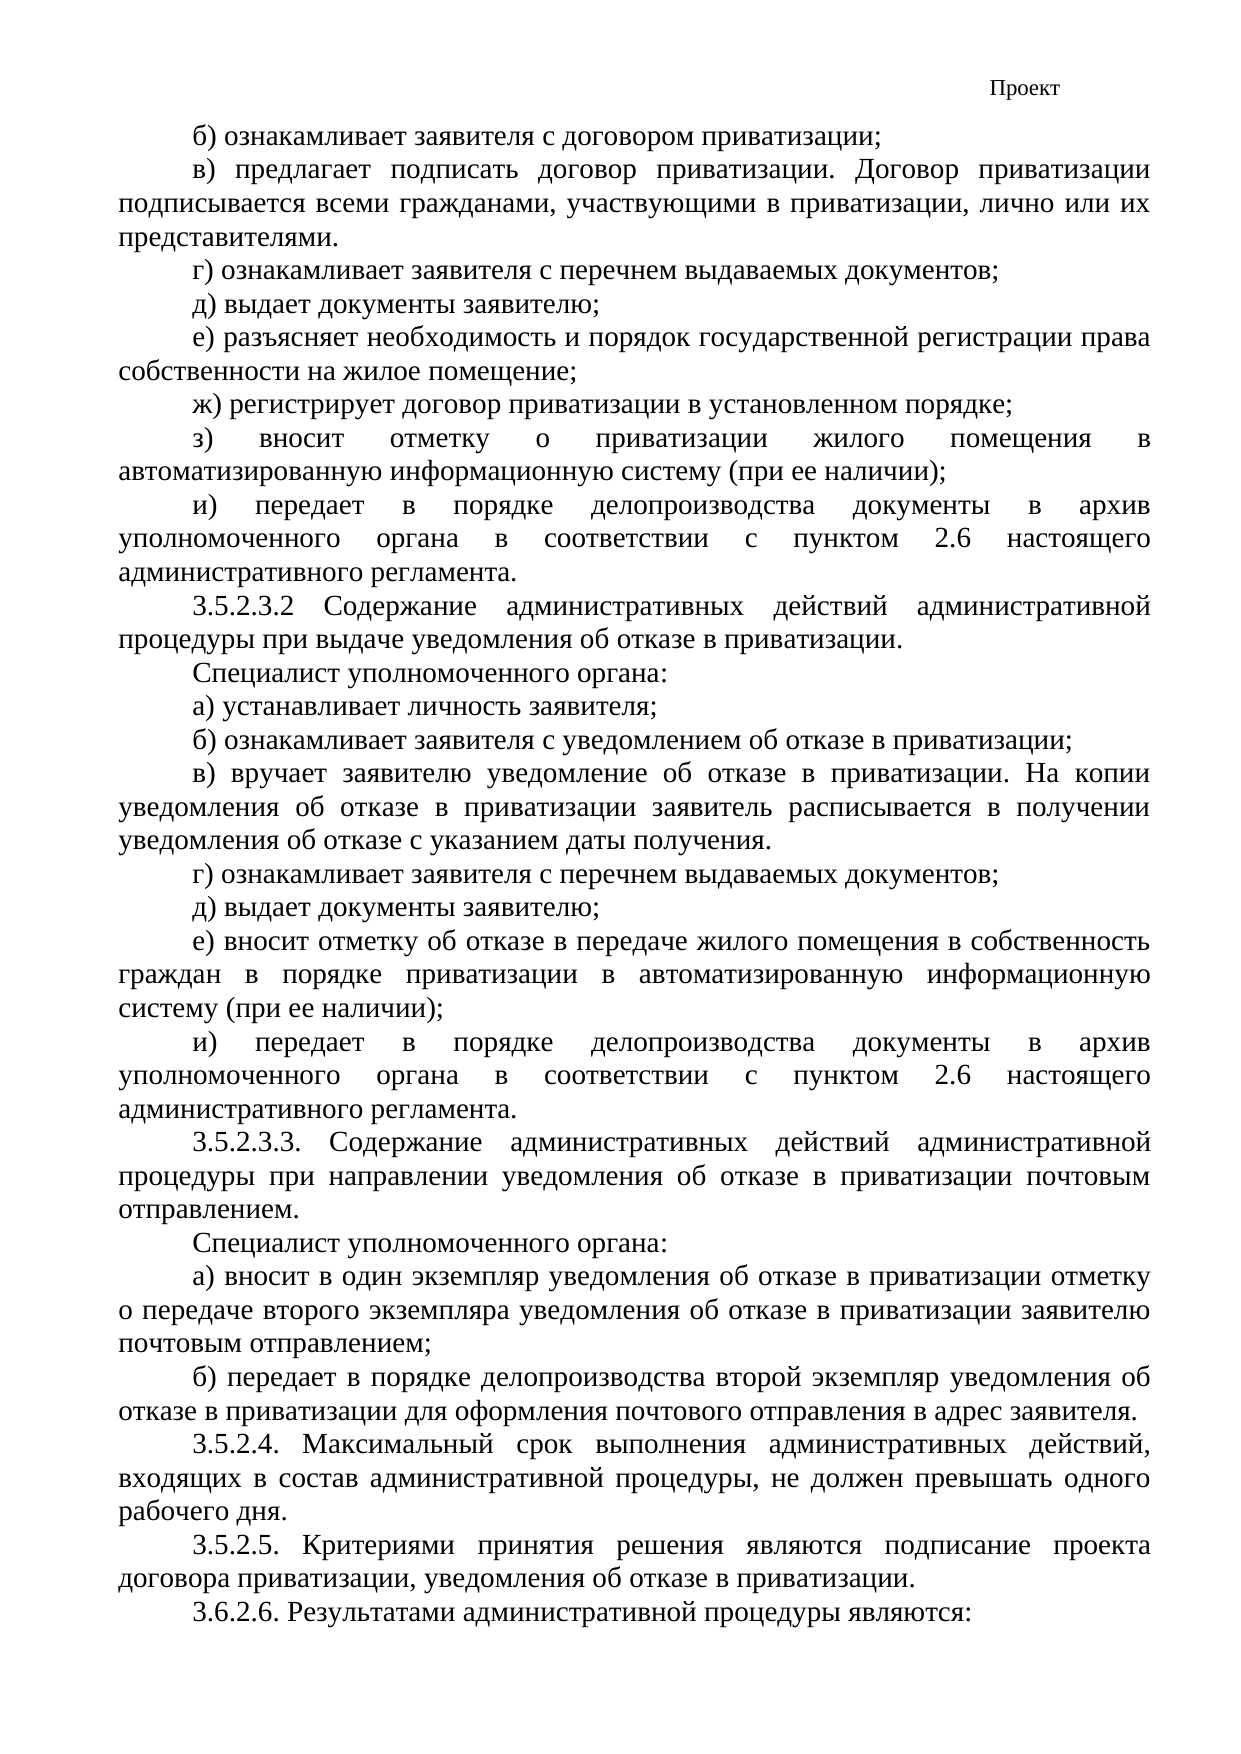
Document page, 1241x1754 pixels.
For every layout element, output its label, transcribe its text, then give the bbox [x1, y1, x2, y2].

text Специалист уполномоченного органа: [118, 655, 1152, 688]
text б) передает в порядке делопроизводства второй экземпляр уведомления об отказе в приватизации для оформления почтового отправления в адрес заявителя. [118, 1359, 1152, 1426]
text б) ознакамливает заявителя с договором приватизации; [118, 118, 1152, 152]
text в) вручает заявителю уведомление об отказе в приватизации. На копии уведомления об отказе в приватизации заявитель расписывается в получении уведомления об отказе с указанием даты получения. [118, 755, 1152, 856]
text 3.6.2.6. Результатами административной процедуры являются: [118, 1594, 1152, 1627]
text в) предлагает подписать договор приватизации. Договор приватизации подписывается всеми гражданами, участвующими в приватизации, лично или их представителями. [118, 152, 1152, 252]
text а) устанавливает личность заявителя; [118, 688, 1152, 722]
text 3.5.2.5. Критериями принятия решения являются подписание проекта договора приватизации, уведомления об отказе в приватизации. [118, 1527, 1152, 1594]
text ж) регистрирует договор приватизации в установленном порядке; [118, 386, 1152, 420]
text е) вносит отметку об отказе в передаче жилого помещения в собственность граждан в порядке приватизации в автоматизированную информационную систему (при ее наличии); [118, 923, 1152, 1024]
text 3.5.2.4. Максимальный срок выполнения административных действий, входящих в состав административной процедуры, не должен превышать одного рабочего дня. [118, 1426, 1152, 1527]
text е) разъясняет необходимость и порядок государственной регистрации права собственности на жилое помещение; [118, 319, 1152, 386]
text 3.5.2.3.3. Содержание административных действий административной процедуры при направлении уведомления об отказе в приватизации почтовым отправлением. [118, 1124, 1152, 1225]
text и) передает в порядке делопроизводства документы в архив уполномоченного органа в соответствии с пунктом 2.6 настоящего административного регламента. [118, 487, 1152, 588]
text и) передает в порядке делопроизводства документы в архив уполномоченного органа в соответствии с пунктом 2.6 настоящего административного регламента. [118, 1024, 1152, 1124]
text Специалист уполномоченного органа: [118, 1225, 1152, 1258]
text 3.5.2.3.2 Содержание административных действий административной процедуры при выдаче уведомления об отказе в приватизации. [118, 588, 1152, 655]
text д) выдает документы заявителю; [118, 889, 1152, 923]
text б) ознакамливает заявителя с уведомлением об отказе в приватизации; [118, 722, 1152, 755]
text г) ознакамливает заявителя с перечнем выдаваемых документов; [118, 856, 1152, 889]
text д) выдает документы заявителю; [118, 286, 1152, 319]
text г) ознакамливает заявителя с перечнем выдаваемых документов; [118, 252, 1152, 286]
text з) вносит отметку о приватизации жилого помещения в автоматизированную информационную систему (при ее наличии); [118, 420, 1152, 487]
text а) вносит в один экземпляр уведомления об отказе в приватизации отметку о передаче второго экземпляра уведомления об отказе в приватизации заявителю почтовым отправлением; [118, 1258, 1152, 1359]
